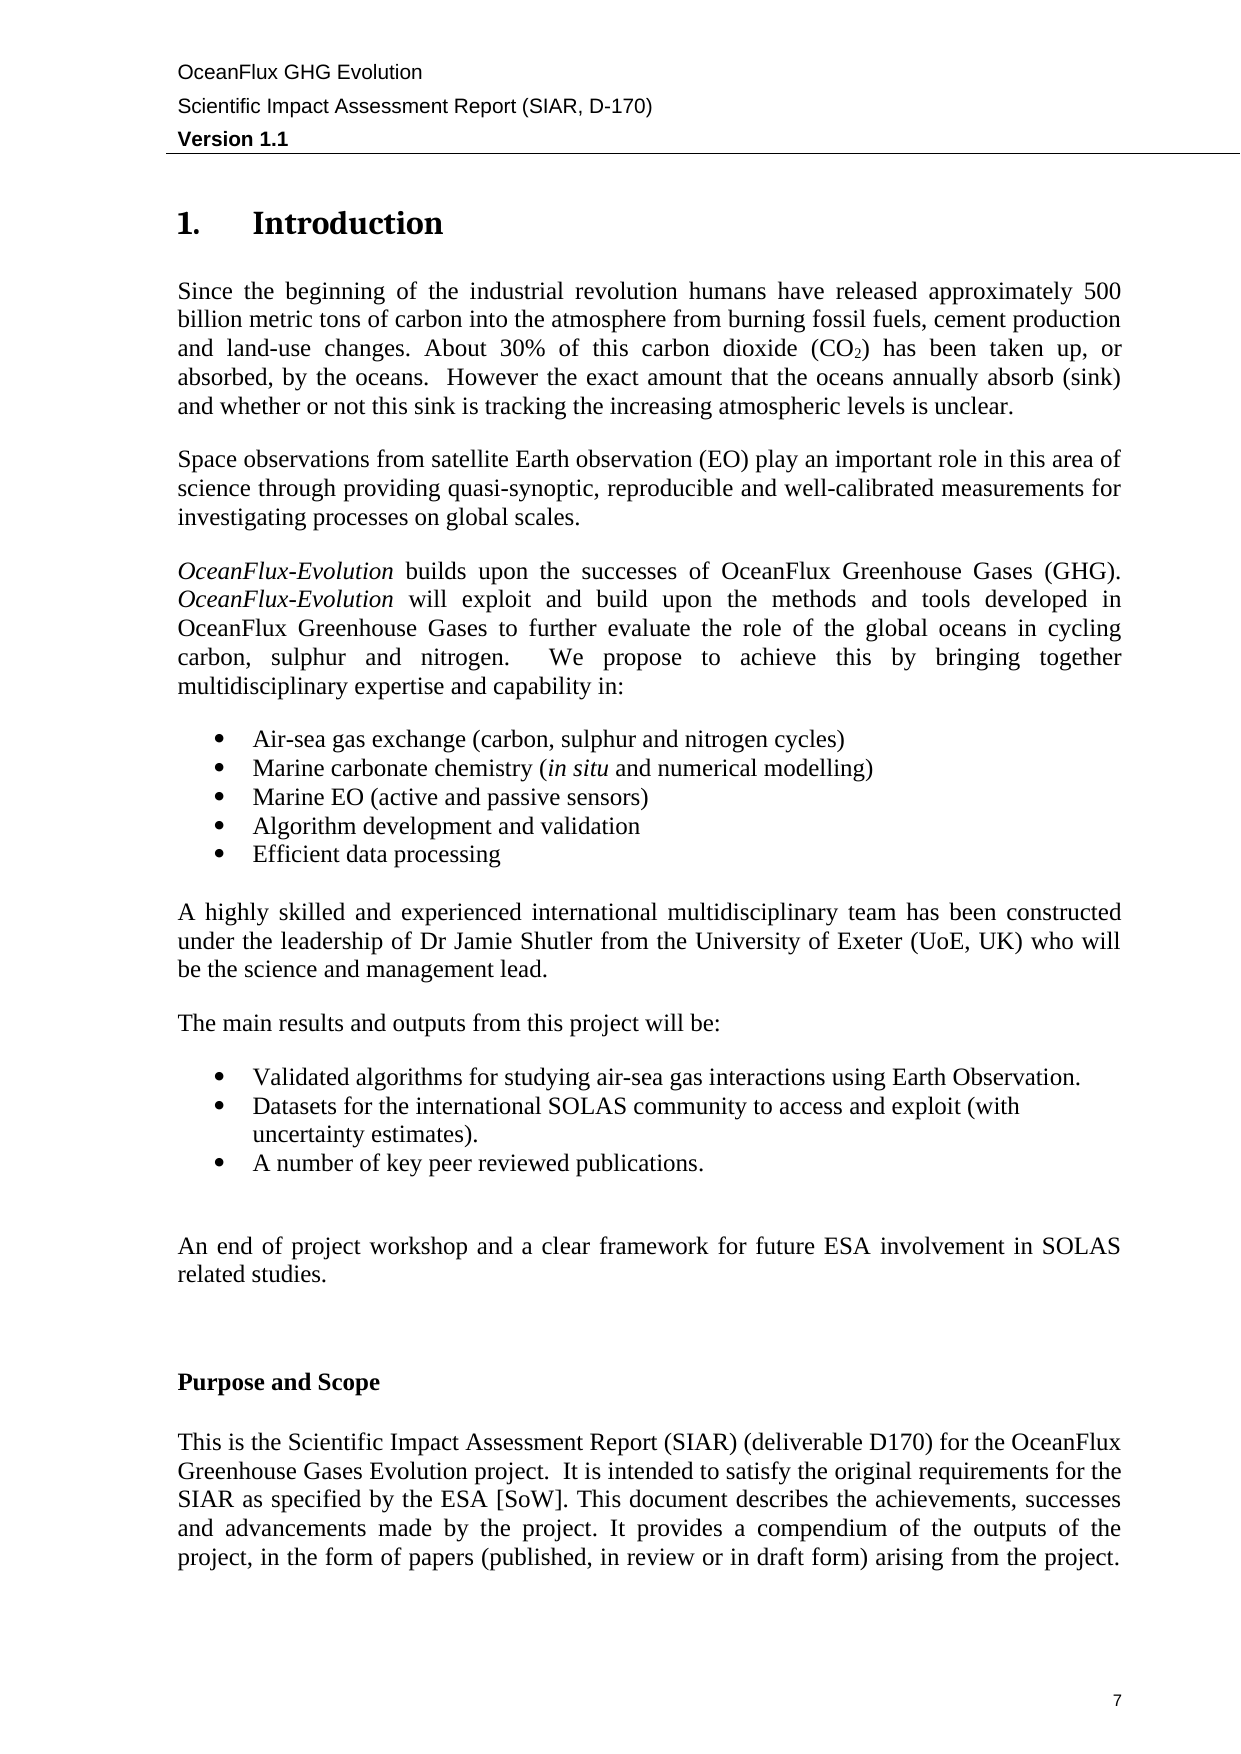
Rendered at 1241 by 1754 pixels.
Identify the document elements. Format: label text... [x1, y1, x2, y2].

list Marine EO (active and passive sensors) [215, 782, 1122, 811]
list Algorithm development and validation [215, 811, 1122, 839]
list A number of key peer reviewed publications. [215, 1148, 1122, 1177]
text An end of project workshop and a clear framework for future ESA involvement in SOLAS related studies. [177, 1231, 1122, 1288]
subtitle Purpose and Scope [177, 1367, 1122, 1396]
text The main results and outputs from this project will be: [177, 1008, 1122, 1037]
list Marine carbonate chemistry (in situ and numerical modelling) [215, 753, 1122, 782]
text OceanFlux-Evolution builds upon the successes of OceanFlux Greenhouse Gases (GHG). OceanFlux-Evolution will exploit and build upon the methods and tools developed in OceanFlux Greenhouse Gases to further evaluate the role of the global oceans in cycling carbon, sulphur and nitrogen. We propose to achieve this by bringing together multidisciplinary expertise and capability in: [177, 556, 1122, 699]
text A highly skilled and experienced international multidisciplinary team has been constructed under the leadership of Dr Jamie Shutler from the University of Exeter (UoE, UK) who will be the science and management lead. [177, 897, 1122, 983]
list Air-sea gas exchange (carbon, sulphur and nitrogen cycles) [215, 724, 1122, 753]
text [177, 1427, 1122, 1571]
text Since the beginning of the industrial revolution humans have released approximately 500 billion metric tons of carbon into the atmosphere from burning fossil fuels, cement production and land-use changes. About 30% of this carbon dioxide (CO2) has been taken up, or absorbed, by the oceans. However the exact amount that the oceans annually absorb (sink) and whether or not this sink is tracking the increasing atmospheric levels is unclear. [177, 276, 1122, 419]
list Efficient data processing [215, 839, 1122, 868]
text Space observations from satellite Earth observation (EO) play an important role in this area of science through providing quasi-synoptic, reproducible and well-calibrated measurements for investigating processes on global scales. [177, 444, 1122, 531]
list Datasets for the international SOLAS community to access and exploit (with uncertainty estimates). [215, 1091, 1122, 1148]
list Validated algorithms for studying air-sea gas interactions using Earth Observation. [215, 1062, 1122, 1091]
subtitle Introduction [177, 204, 1122, 242]
